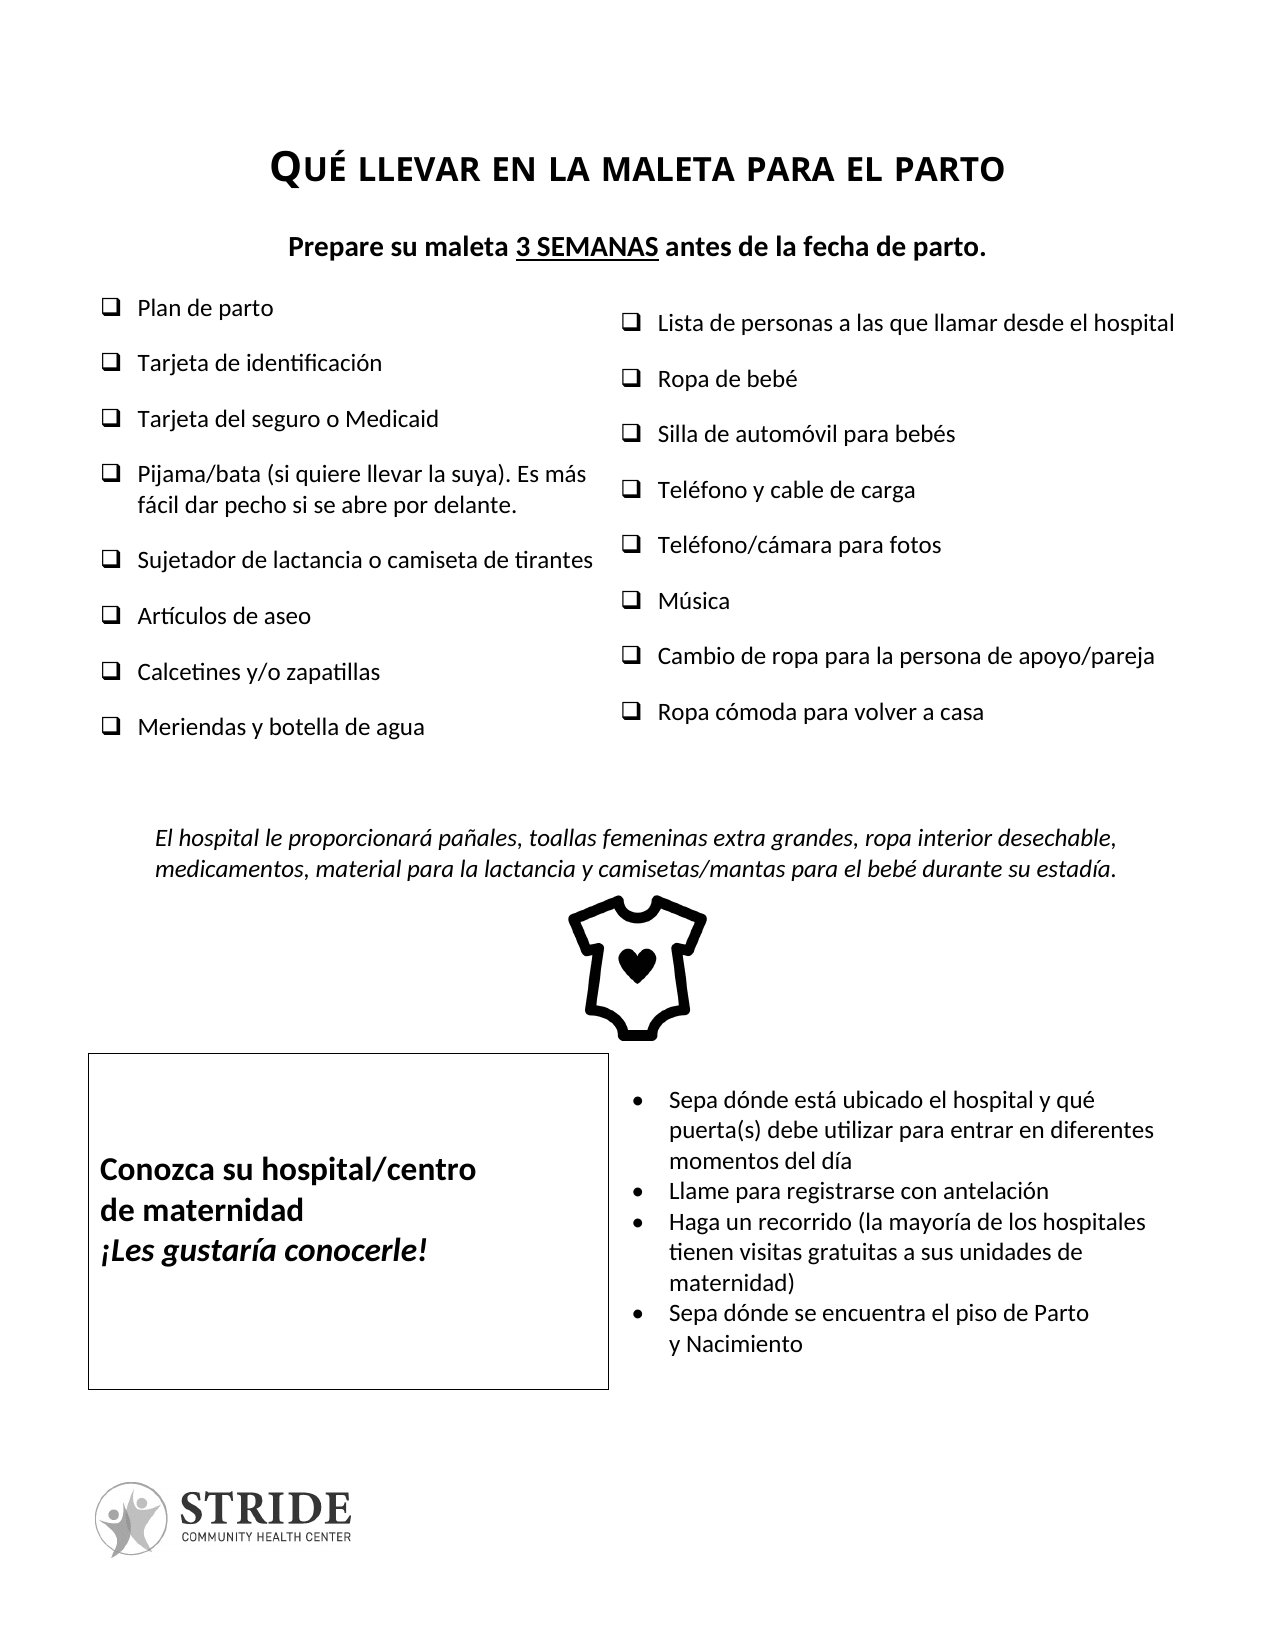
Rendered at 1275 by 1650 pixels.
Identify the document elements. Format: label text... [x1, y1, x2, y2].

table_cell Sepa dónde está ubicado el hospital y qué puerta(s) debe utilizar para entrar en diferentes momentos del día Llame para registrarse con antelación Haga un recorrido (la mayoría de los hospitales tienen visitas gratuitas a sus unidades de maternidad) Sepa dónde se encuentra el piso de Parto y Nacimiento [609, 1053, 1186, 1389]
table_header Lista de personas a las que llamar desde el hospital Ropa de bebé Silla de automóvil para bebés Teléfono y cable de carga Teléfono/cámara para fotos Música Cambio de ropa para la persona de apoyo/pareja Ropa cómoda para volver a casa [609, 292, 1186, 822]
table_header Plan de parto Tarjeta de identificación Tarjeta del seguro o Medicaid Pijama/bata (si quiere llevar la suya). Es más fácil dar pecho si se abre por delante. Sujetador de lactancia o camiseta de tirantes Artículos de aseo Calcetines y/o zapatillas Meriendas y botella de agua [89, 292, 609, 822]
table_cell El hospital le proporcionará pañales, toallas femeninas extra grandes, ropa interior desechable, medicamentos, material para la lactancia y camisetas/mantas para el bebé durante su estadía. [89, 822, 1186, 1053]
picture [95, 1482, 351, 1558]
table_cell Conozca su hospital/centro de maternidad ¡Les gustaría conocerle! [89, 1054, 608, 1389]
text Qué llevar en la maleta para el parto [150, 137, 1125, 193]
text Prepare su maleta 3 SEMANAS antes de la fecha de parto. [150, 228, 1125, 264]
picture [552, 883, 723, 1053]
